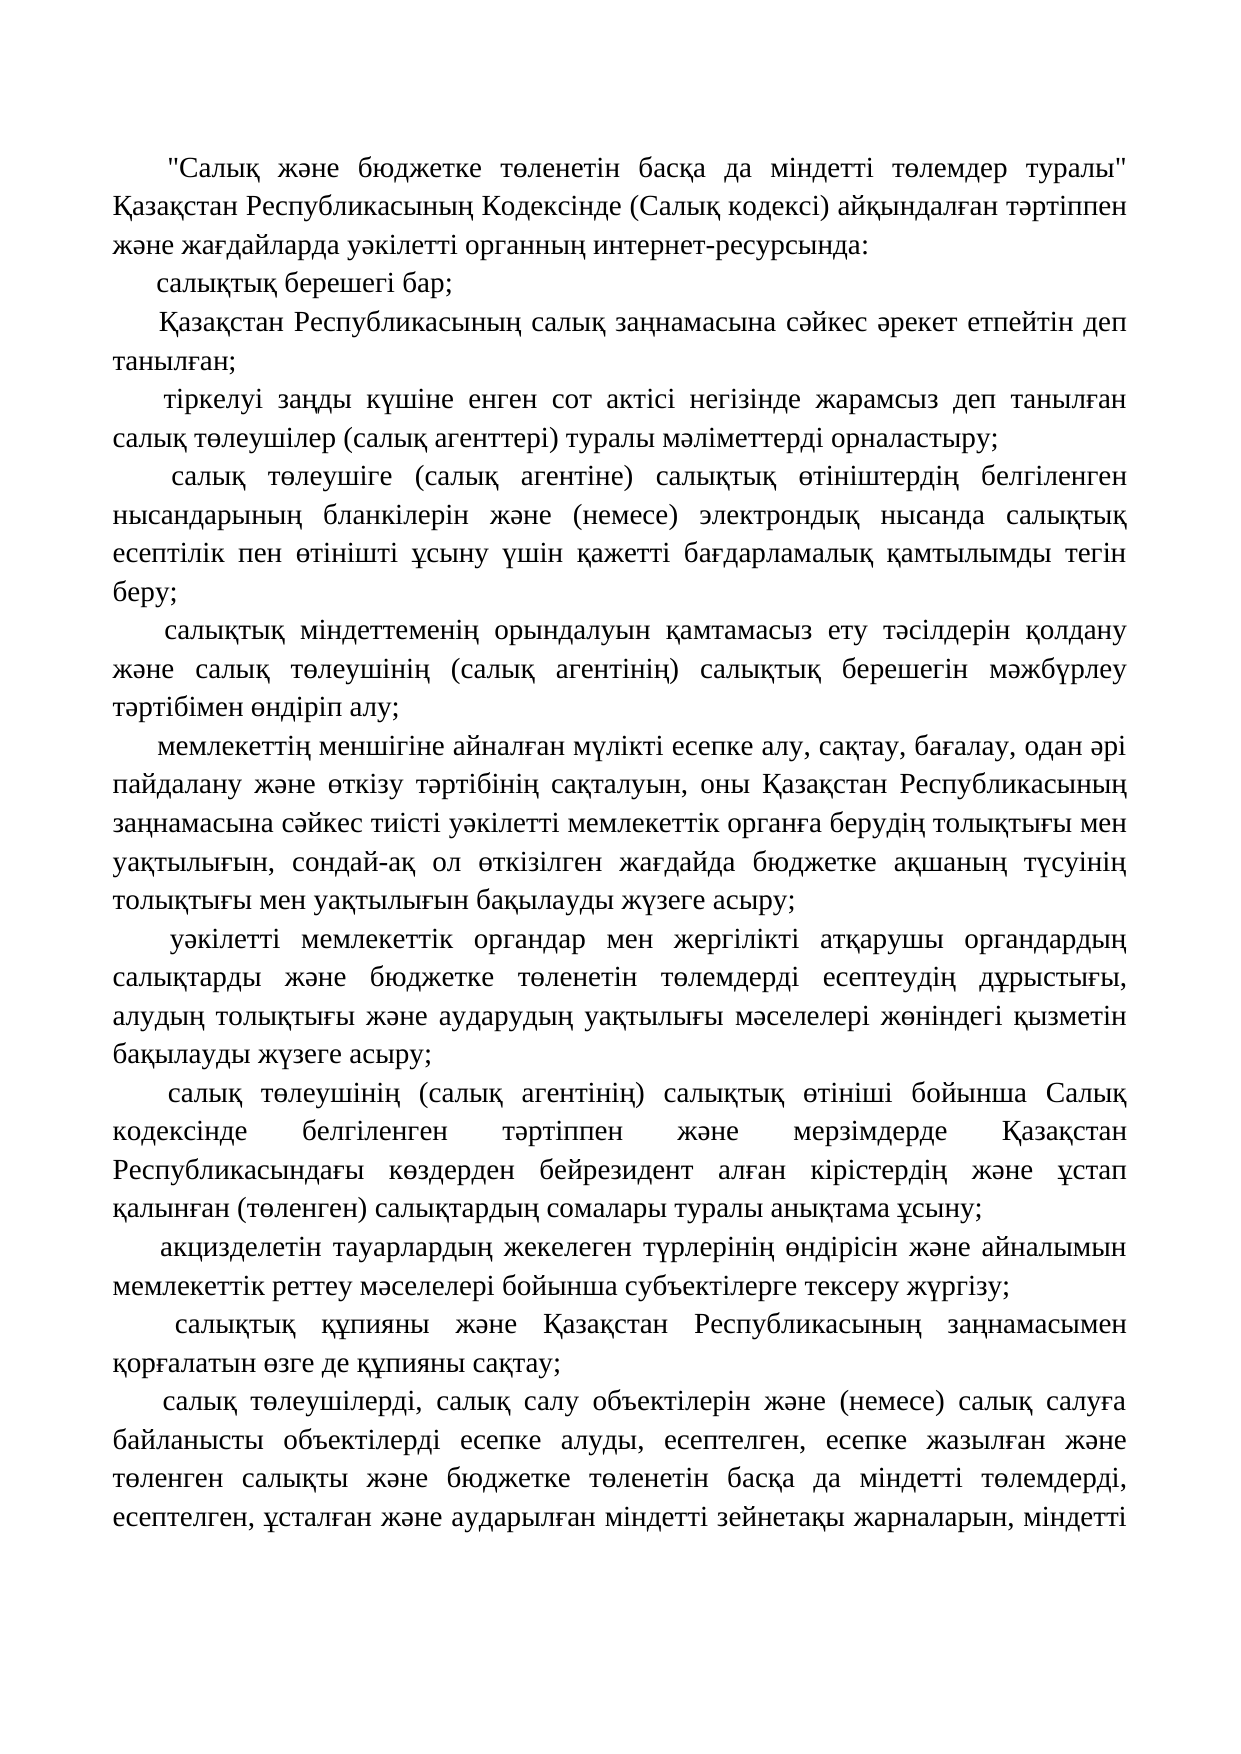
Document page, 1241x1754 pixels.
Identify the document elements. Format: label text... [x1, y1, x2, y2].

text тіркелуі заңды күшіне енген сот актісі негізінде жарамсыз деп танылған салық төлеушілер (салық агенттері) туралы мәліметтерді орналастыру; [112, 381, 1128, 453]
text мемлекеттің меншігіне айналған мүлікті есепке алу, сақтау, бағалау, одан әрі пайдалану және өткізу тәртібінің сақталуын, оны Қазақстан Республикасының заңнамасына сәйкес тиісті уәкілетті мемлекеттік органға берудің толықтығы мен уақтылығын, сондай-ақ ол өткізілген жағдайда бюджетке ақшаның түсуінің толықтығы мен уақтылығын бақылауды жүзеге асыру; [112, 728, 1128, 916]
text Қазақстан Республикасының салық заңнамасына сәйкес әрекет етпейтін деп танылған; [112, 304, 1128, 376]
text салықтық міндеттеменің орындалуын қамтамасыз ету тәсілдерін қолдану және салық төлеушінің (салық агентінің) салықтық берешегін мәжбүрлеу тәртібімен өндіріп алу; [112, 612, 1128, 723]
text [112, 1383, 1128, 1532]
text салықтық құпияны және Қазақстан Республикасының заңнамасымен қорғалатын өзге де құпияны сақтау; [112, 1306, 1128, 1378]
text уәкілетті мемлекеттік органдар мен жергілікті атқарушы органдардың салықтарды және бюджетке төленетін төлемдерді есептеудің дұрыстығы, алудың толықтығы және аударудың уақтылығы мәселелері жөніндегі қызметін бақылауды жүзеге асыру; [112, 921, 1128, 1070]
text "Салық және бюджетке төленетін басқа да міндетті төлемдер туралы" Қазақстан Республикасының Кодексінде (Салық кодексі) айқындалған тәртіппен және жағдайларда уәкілетті органның интернет-ресурсында: [112, 150, 1128, 261]
text салық төлеушіге (салық агентіне) салықтық өтініштердің белгіленген нысандарының бланкілерін және (немесе) электрондық нысанда салықтық есептілік пен өтінішті ұсыну үшін қажетті бағдарламалық қамтылымды тегін беру; [112, 458, 1128, 607]
text акцизделетін тауарлардың жекелеген түрлерінің өндірісін және айналымын мемлекеттік реттеу мәселелері бойынша субъектілерге тексеру жүргізу; [112, 1229, 1128, 1301]
text салық төлеушінің (салық агентінің) салықтық өтініші бойынша Салық кодексінде белгіленген тәртіппен және мерзімдерде Қазақстан Республикасындағы көздерден бейрезидент алған кірістердің және ұстап қалынған (төленген) салықтардың сомалары туралы анықтама ұсыну; [112, 1075, 1128, 1224]
text салықтық берешегі бар; [112, 266, 1128, 299]
